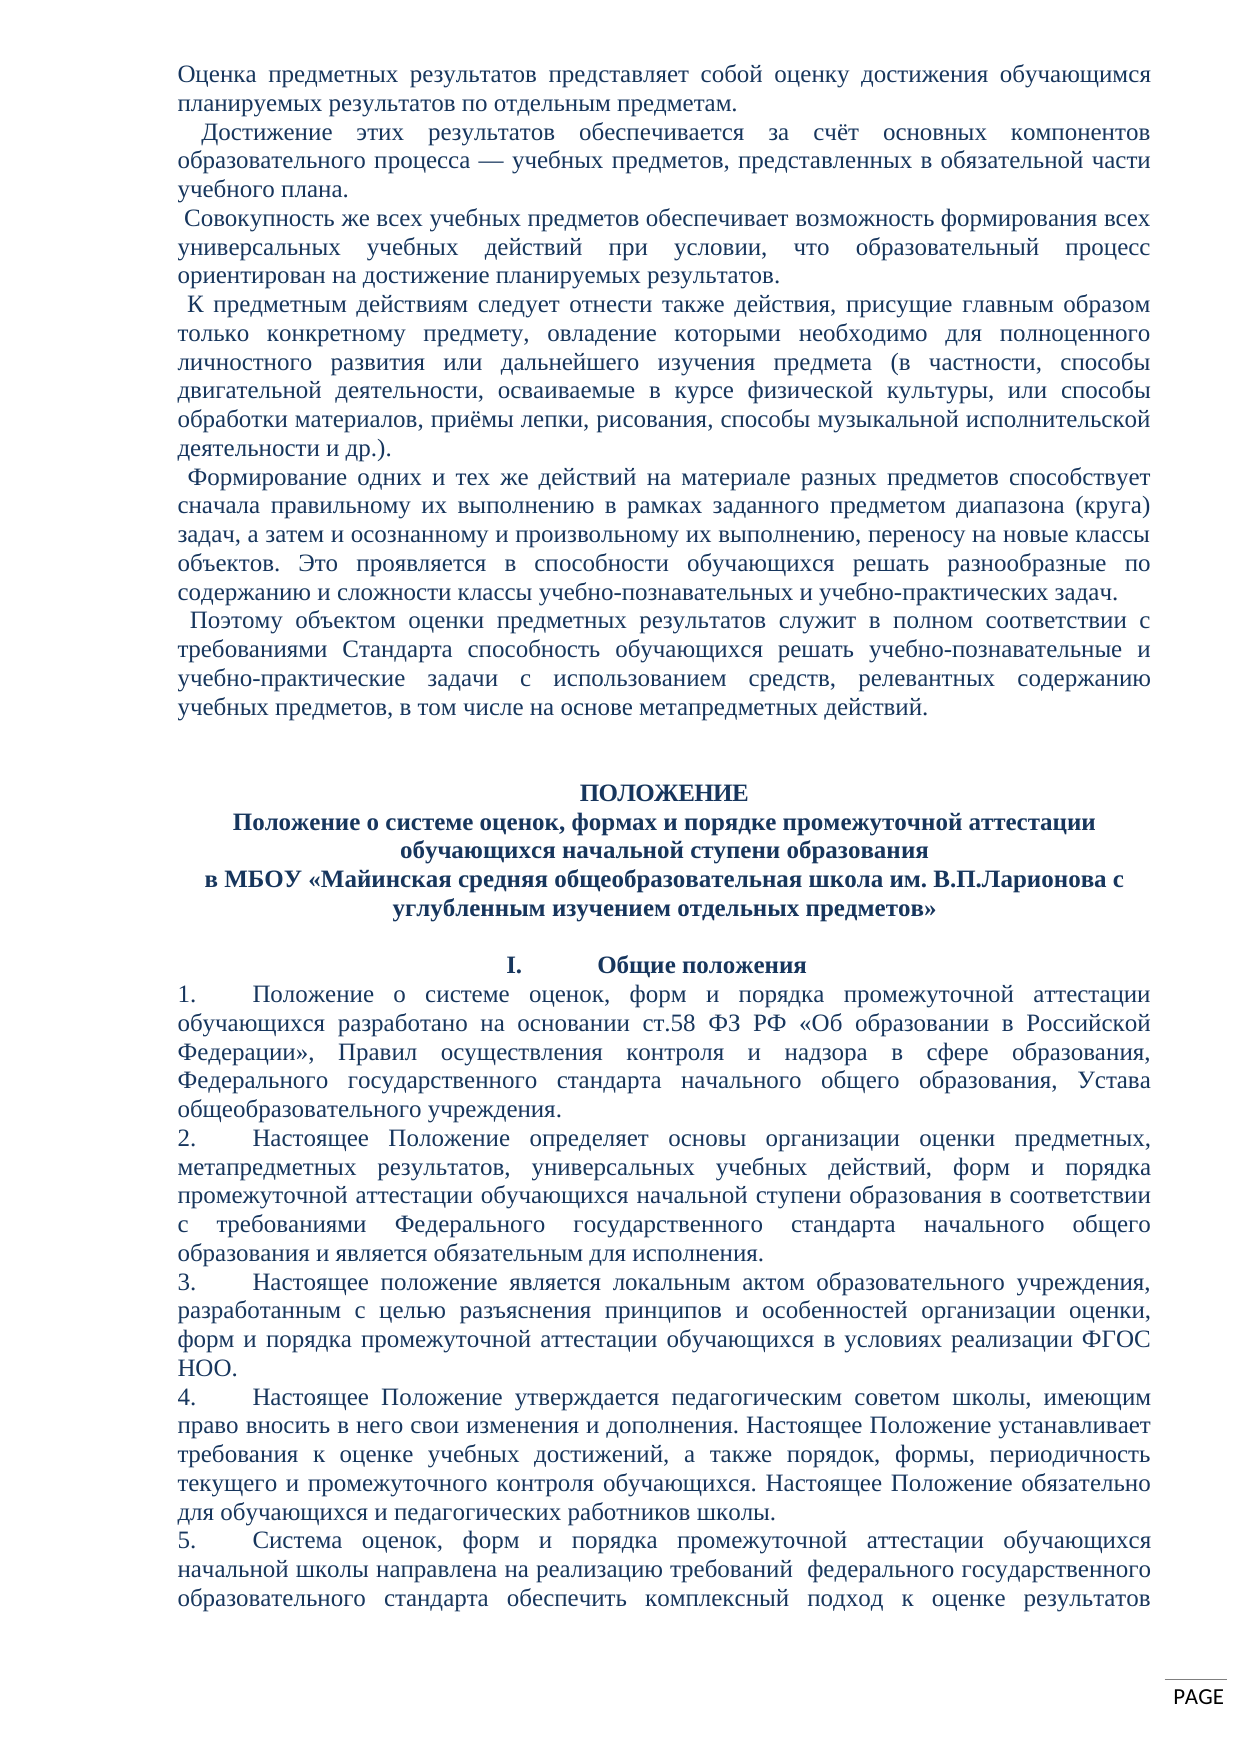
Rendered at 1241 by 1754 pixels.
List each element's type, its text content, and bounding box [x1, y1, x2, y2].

text К предметным действиям следует отнести также действия, присущие главным образом только конкретному предмету, овладение которыми необходимо для полноценного личностного развития или дальнейшего изучения предмета (в частности, способы двигательной деятельности, осваиваемые в курсе физической культуры, или способы обработки материалов, приёмы лепки, рисования, способы музыкальной исполнительской деятельности и др.). [177, 289, 1152, 462]
list Настоящее Положение определяет основы организации оценки предметных, метапредметных результатов, универсальных учебных действий, форм и порядка промежуточной аттестации обучающихся начальной ступени образования в соответствии с требованиями Федерального государственного стандарта начального общего образования и является обязательным для исполнения. [177, 1123, 1152, 1267]
list Общие положения [177, 950, 1152, 979]
list Настоящее положение является локальным актом образовательного учреждения, разработанным с целью разъяснения принципов и особенностей организации оценки, форм и порядка промежуточной аттестации обучающихся в условиях реализации ФГОС НОО. [177, 1267, 1152, 1382]
list Настоящее Положение утверждается педагогическим советом школы, имеющим право вносить в него свои изменения и дополнения. Настоящее Положение устанавливает требования к оценке учебных достижений, а также порядок, формы, периодичность текущего и промежуточного контроля обучающихся. Настоящее Положение обязательно для обучающихся и педагогических работников школы. [177, 1382, 1152, 1525]
text ПОЛОЖЕНИЕ [177, 778, 1152, 807]
list Положение о системе оценок, форм и порядка промежуточной аттестации обучающихся разработано на основании ст.58 ФЗ РФ «Об образовании в Российской Федерации», Правил осуществления контроля и надзора в сфере образования, Федерального государственного стандарта начального общего образования, Устава общеобразовательного учреждения. [177, 979, 1152, 1123]
text Совокупность же всех учебных предметов обеспечивает возможность формирования всех универсальных учебных действий при условии, что образовательный процесс ориентирован на достижение планируемых результатов. [177, 203, 1152, 289]
text Оценка предметных результатов представляет собой оценку достижения обучающимся планируемых результатов по отдельным предметам. [177, 59, 1152, 117]
text в МБОУ «Майинская средняя общеобразовательная школа им. В.П.Ларионова с углубленным изучением отдельных предметов» [177, 864, 1152, 922]
text Положение о системе оценок, формах и порядке промежуточной аттестации обучающихся начальной ступени образования [177, 807, 1152, 864]
text Достижение этих результатов обеспечивается за счёт основных компонентов образовательного процесса — учебных предметов, представленных в обязательной части учебного плана. [177, 117, 1152, 203]
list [177, 1525, 1152, 1612]
text Поэтому объектом оценки предметных результатов служит в полном соответствии с требованиями Стандарта способность обучающихся решать учебно-познавательные и учебно-практические задачи с использованием средств, релевантных содержанию учебных предметов, в том числе на основе метапредметных действий. [177, 605, 1152, 720]
text Формирование одних и тех же действий на материале разных предметов способствует сначала правильному их выполнению в рамках заданного предметом диапазона (круга) задач, а затем и осознанному и произвольному их выполнению, переносу на новые классы объектов. Это проявляется в способности обучающихся решать разнообразные по содержанию и сложности классы учебно-познавательных и учебно-практических задач. [177, 462, 1152, 605]
